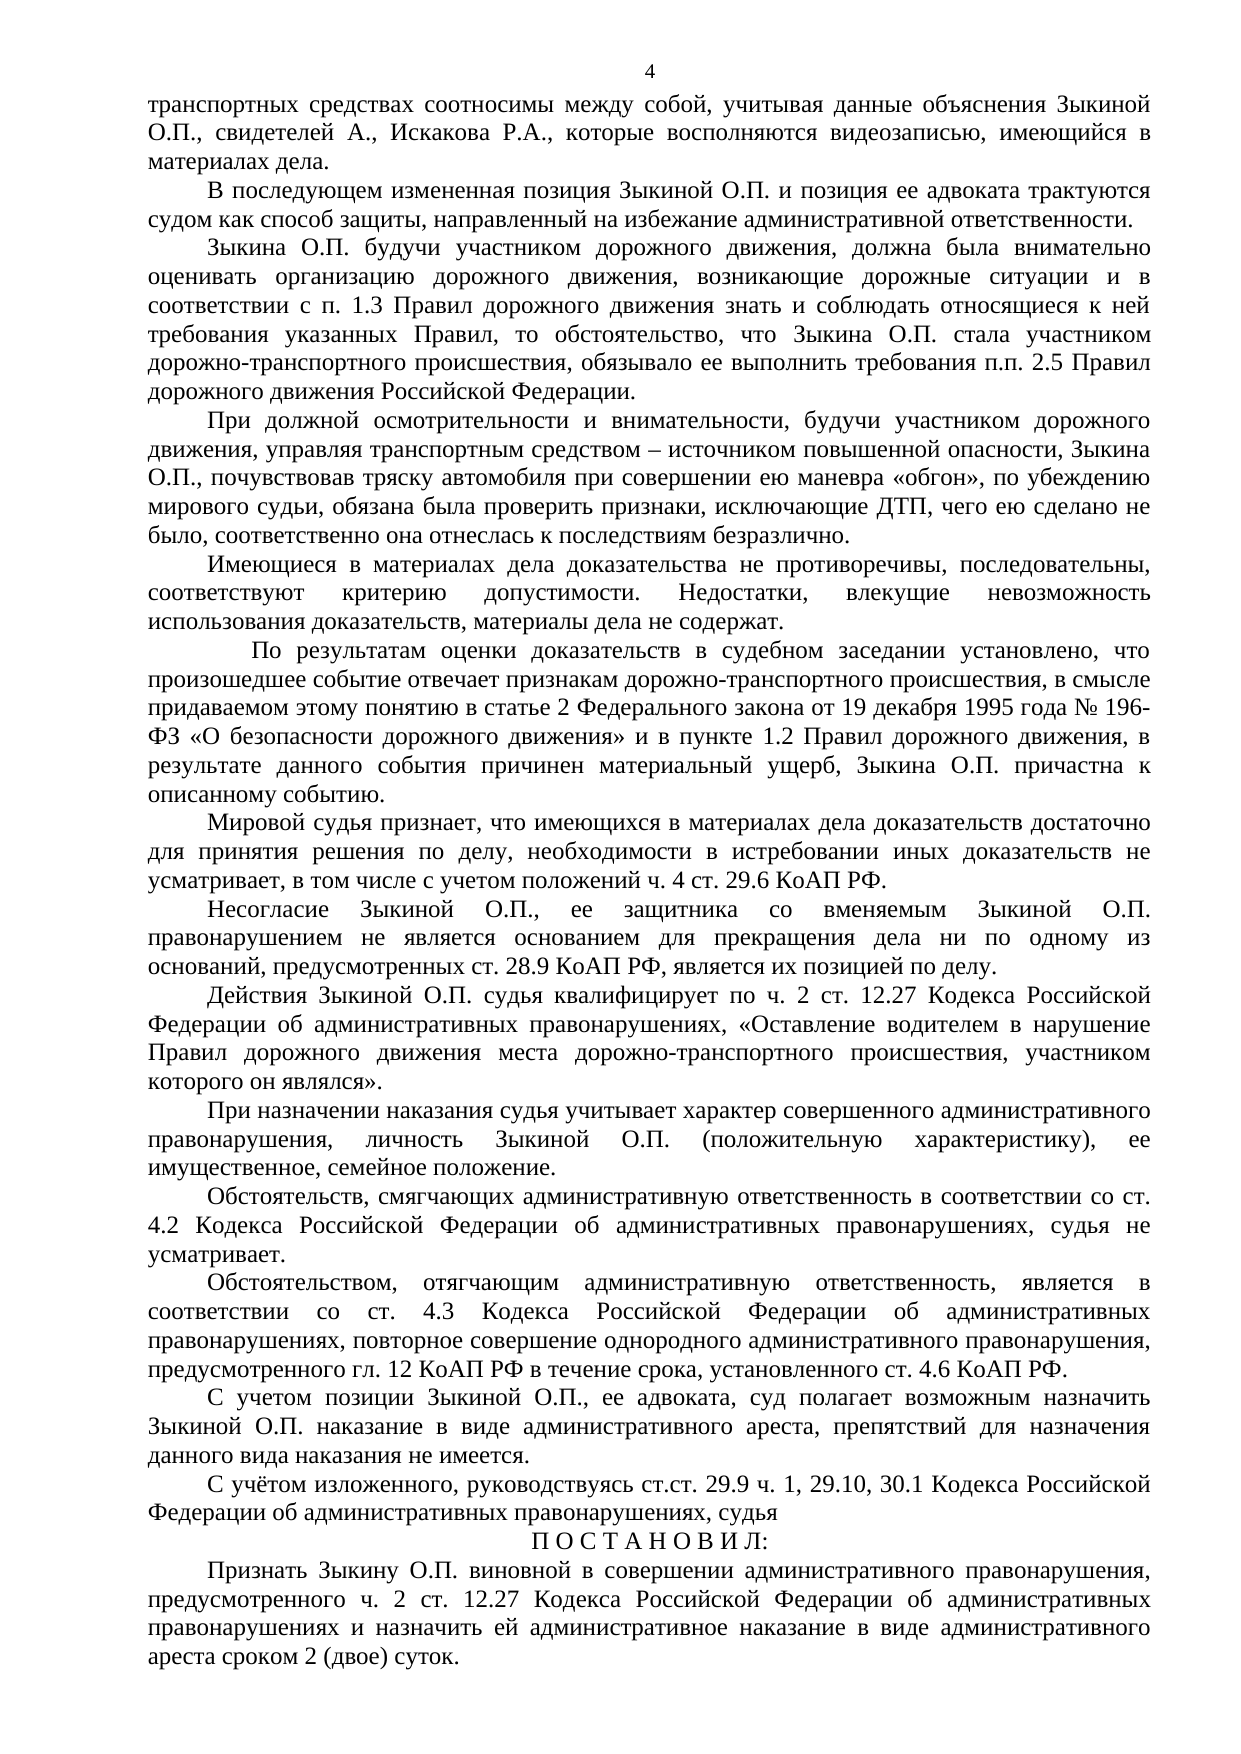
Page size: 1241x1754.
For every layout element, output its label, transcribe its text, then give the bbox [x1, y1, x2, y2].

text С учётом изложенного, руководствуясь ст.ст. 29.9 ч. 1, 29.10, 30.1 Кодекса Российской Федерации об административных правонарушениях, судья [148, 1469, 1152, 1526]
text Действия Зыкиной О.П. судья квалифицирует по ч. 2 ст. 12.27 Кодекса Российской Федерации об административных правонарушениях, «Оставление водителем в нарушение Правил дорожного движения места дорожно-транспортного происшествия, участником которого он являлся». [148, 980, 1152, 1095]
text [148, 89, 1152, 175]
text Обстоятельств, смягчающих административную ответственность в соответствии со ст. 4.2 Кодекса Российской Федерации об административных правонарушениях, судья не усматривает. [148, 1181, 1152, 1267]
text Обстоятельством, отягчающим административную ответственность, является в соответствии со ст. 4.3 Кодекса Российской Федерации об административных правонарушениях, повторное совершение однородного административного правонарушения, предусмотренного гл. 12 КоАП РФ в течение срока, установленного ст. 4.6 КоАП РФ. [148, 1267, 1152, 1382]
text При назначении наказания судья учитывает характер совершенного административного правонарушения, личность Зыкиной О.П. (положительную характеристику), ее имущественное, семейное положение. [148, 1095, 1152, 1181]
text В последующем измененная позиция Зыкиной О.П. и позиция ее адвоката трактуются судом как способ защиты, направленный на избежание административной ответственности. [148, 175, 1152, 232]
text Признать Зыкину О.П. виновной в совершении административного правонарушения, предусмотренного ч. 2 ст. 12.27 Кодекса Российской Федерации об административных правонарушениях и назначить ей административное наказание в виде административного ареста сроком 2 (двое) суток. [148, 1555, 1152, 1670]
text По результатам оценки доказательств в судебном заседании установлено, что произошедшее событие отвечает признакам дорожно-транспортного происшествия, в смысле придаваемом этому понятию в статье 2 Федерального закона от 19 декабря 1995 года № 196-ФЗ «О безопасности дорожного движения» и в пункте 1.2 Правил дорожного движения, в результате данного события причинен материальный ущерб, Зыкина О.П. причастна к описанному событию. [148, 635, 1152, 807]
text С учетом позиции Зыкиной О.П., ее адвоката, суд полагает возможным назначить Зыкиной О.П. наказание в виде административного ареста, препятствий для назначения данного вида наказания не имеется. [148, 1382, 1152, 1469]
text Зыкина О.П. будучи участником дорожного движения, должна была внимательно оценивать организацию дорожного движения, возникающие дорожные ситуации и в соответствии с п. 1.3 Правил дорожного движения знать и соблюдать относящиеся к ней требования указанных Правил, то обстоятельство, что Зыкина О.П. стала участником дорожно-транспортного происшествия, обязывало ее выполнить требования п.п. 2.5 Правил дорожного движения Российской Федерации. [148, 232, 1152, 405]
text П О С Т А Н О В И Л: [148, 1526, 1152, 1555]
text Мировой судья признает, что имеющихся в материалах дела доказательств достаточно для принятия решения по делу, необходимости в истребовании иных доказательств не усматривает, в том числе с учетом положений ч. 4 ст. 29.6 КоАП РФ. [148, 807, 1152, 894]
text Несогласие Зыкиной О.П., ее защитника со вменяемым Зыкиной О.П. правонарушением не является основанием для прекращения дела ни по одному из оснований, предусмотренных ст. 28.9 КоАП РФ, является их позицией по делу. [148, 894, 1152, 980]
text При должной осмотрительности и внимательности, будучи участником дорожного движения, управляя транспортным средством – источником повышенной опасности, Зыкина О.П., почувствовав тряску автомобиля при совершении ею маневра «обгон», по убеждению мирового судьи, обязана была проверить признаки, исключающие ДТП, чего ею сделано не было, соответственно она отнеслась к последствиям безразлично. [148, 405, 1152, 549]
text Имеющиеся в материалах дела доказательства не противоречивы, последовательны, соответствуют критерию допустимости. Недостатки, влекущие невозможность использования доказательств, материалы дела не содержат. [148, 549, 1152, 635]
